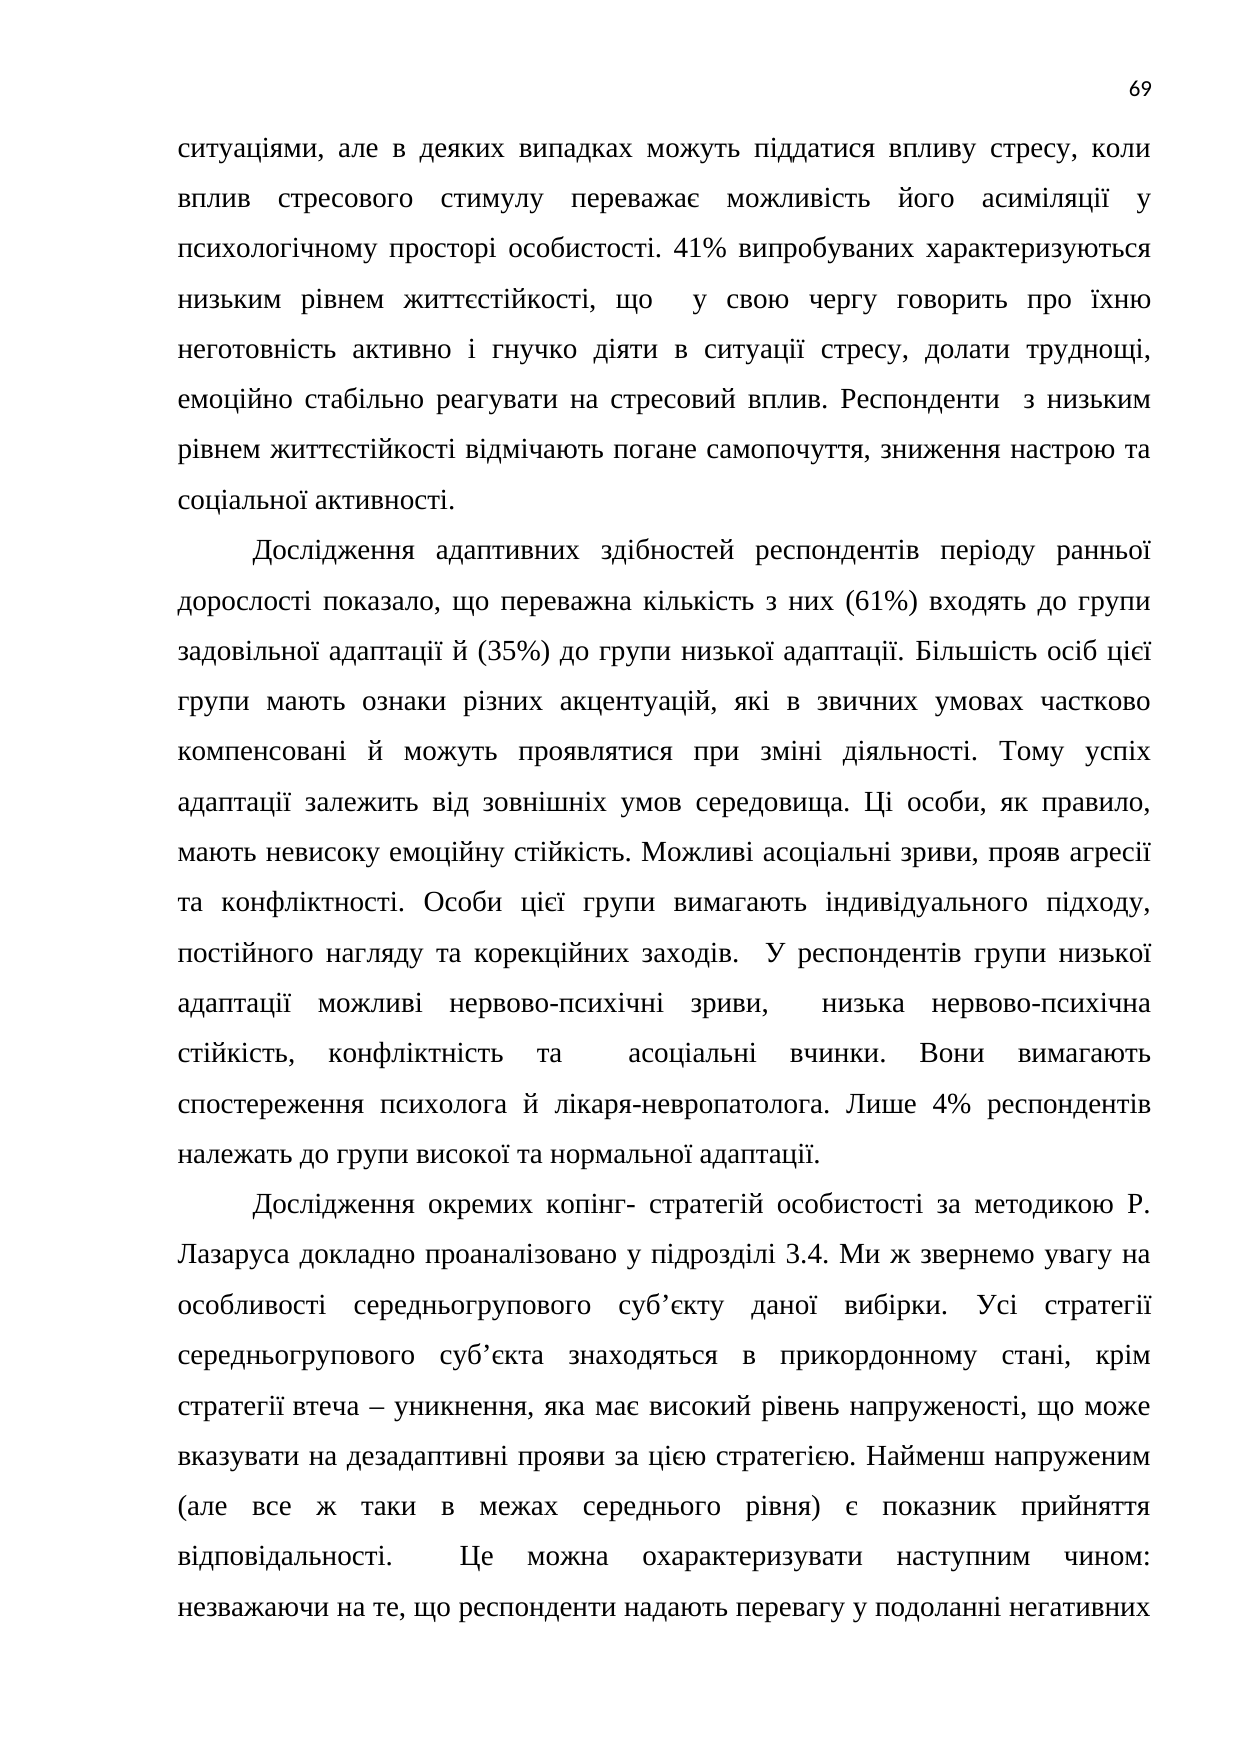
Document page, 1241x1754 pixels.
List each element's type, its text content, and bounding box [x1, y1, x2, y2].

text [177, 130, 1152, 516]
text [177, 1186, 1152, 1622]
text Дослідження адаптивних здібностей респондентів періоду ранньої дорослості показало, що переважна кількість з них (61%) входять до групи задовільної адаптації й (35%) до групи низької адаптації. Більшість осіб цієї групи мають ознаки різних акцентуацій, які в звичних умовах частково компенсовані й можуть проявлятися при зміні діяльності. Тому успіх адаптації залежить від зовнішніх умов середовища. Ці особи, як правило, мають невисоку емоційну стійкість. Можливі асоціальні зриви, прояв агресії та конфліктності. Особи цієї групи вимагають індивідуального підходу, постійного нагляду та корекційних заходів. У респондентів групи низької адаптації можливі нервово-психічні зриви, низька нервово-психічна стійкість, конфліктність та асоціальні вчинки. Вони вимагають спостереження психолога й лікаря-невропатолога. Лише 4% респондентів належать до групи високої та нормальної адаптації. [177, 532, 1152, 1169]
